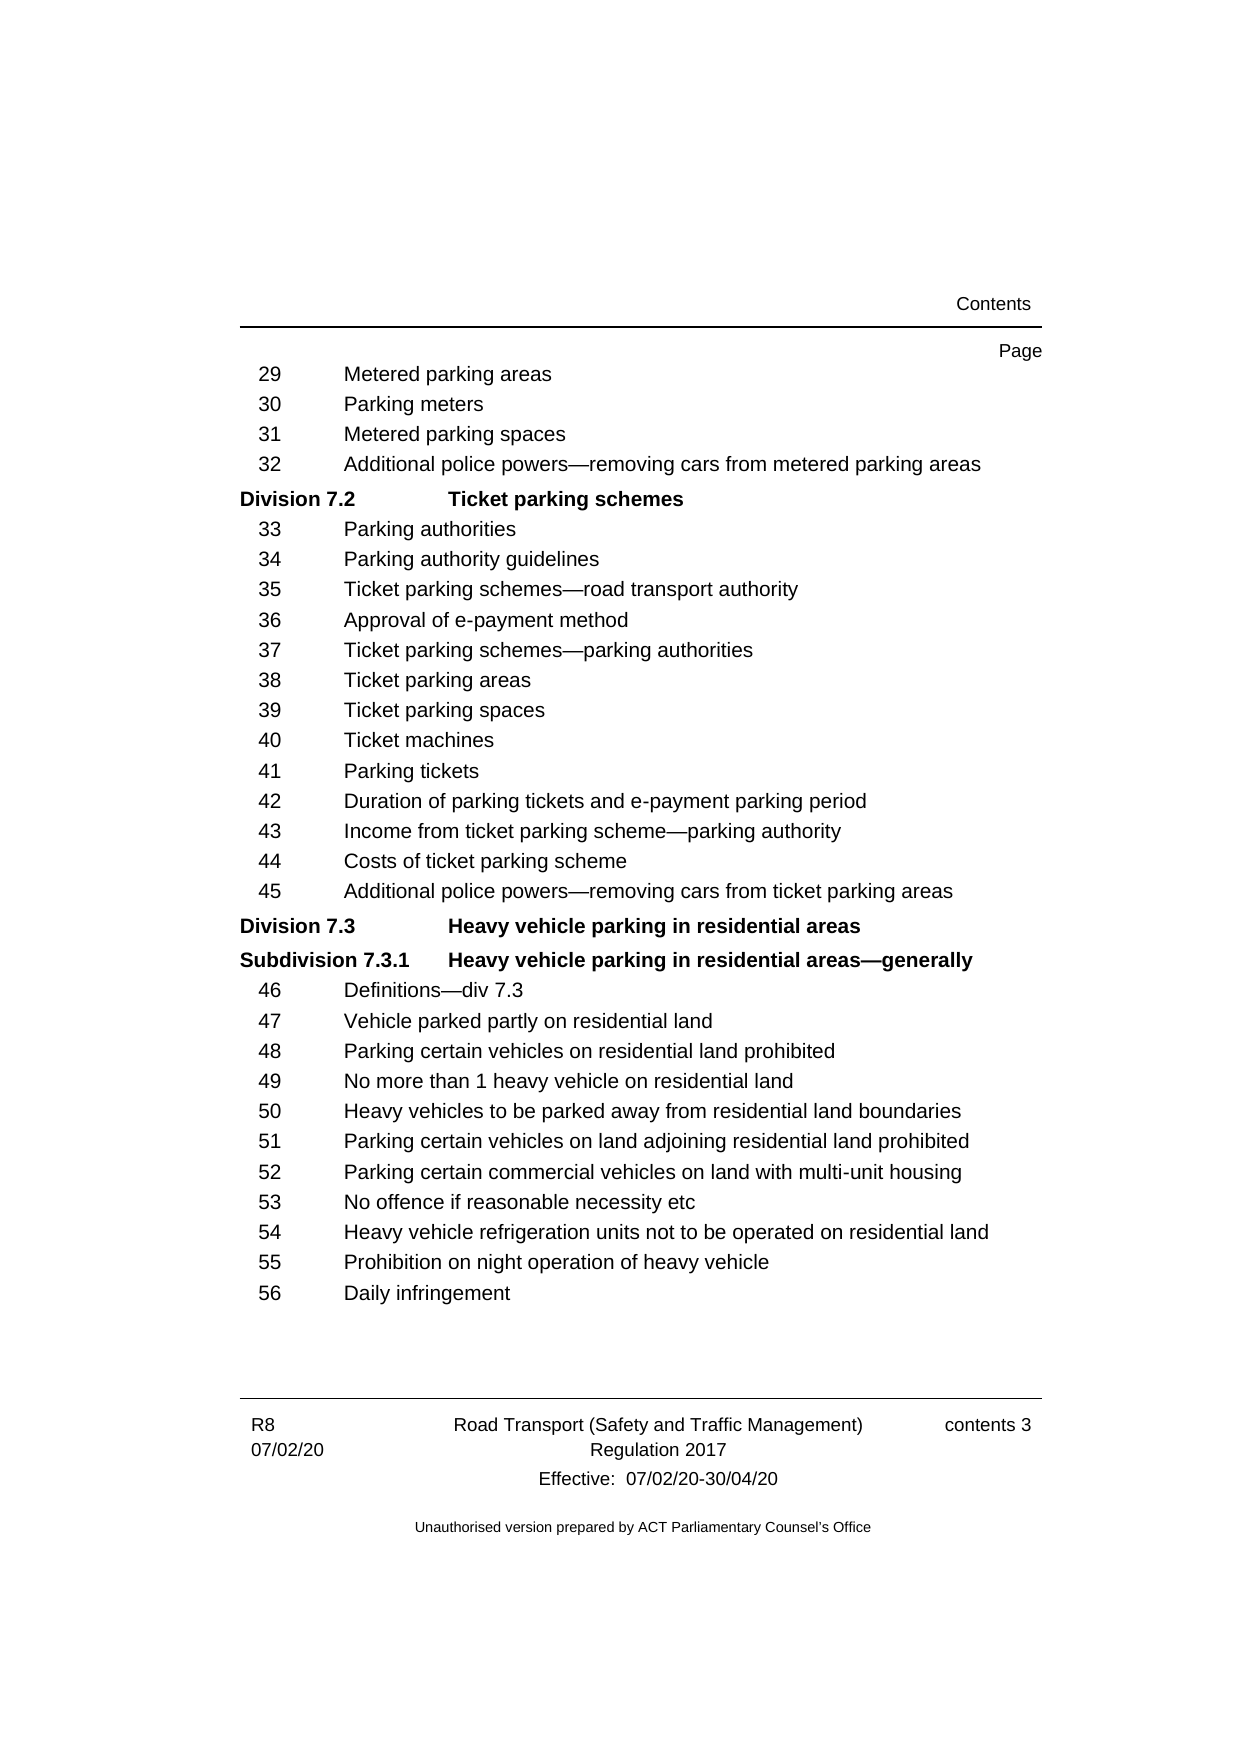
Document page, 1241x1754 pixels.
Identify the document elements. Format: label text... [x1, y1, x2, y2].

text 44 Costs of ticket parking scheme 32 [239, 849, 996, 873]
text 37 Ticket parking schemes—parking authorities 29 [239, 638, 996, 662]
text 39 Ticket parking spaces 30 [239, 698, 996, 722]
text 32 Additional police powers—removing cars from metered parking areas 27 [239, 452, 996, 476]
text Division 7.2 Ticket parking schemes 27 [239, 487, 996, 511]
text 46 Definitions—div 7.3 32 [239, 978, 996, 1002]
text 33 Parking authorities 27 [239, 517, 996, 541]
text 55 Prohibition on night operation of heavy vehicle 37 [239, 1250, 996, 1274]
text 43 Income from ticket parking scheme—parking authority 31 [239, 819, 996, 843]
text 36 Approval of e-payment method 29 [239, 607, 996, 631]
text 51 Parking certain vehicles on land adjoining residential land prohibited 35 [239, 1129, 996, 1153]
text 34 Parking authority guidelines 28 [239, 547, 996, 571]
text 47 Vehicle parked partly on residential land 33 [239, 1008, 996, 1032]
text 45 Additional police powers—removing cars from ticket parking areas 32 [239, 879, 996, 903]
text 41 Parking tickets 30 [239, 758, 996, 782]
text 54 Heavy vehicle refrigeration units not to be operated on residential land 37 [239, 1220, 996, 1244]
text 48 Parking certain vehicles on residential land prohibited 33 [239, 1039, 996, 1063]
text 49 No more than 1 heavy vehicle on residential land 34 [239, 1069, 996, 1093]
text 30 Parking meters 26 [239, 392, 996, 416]
text 40 Ticket machines 30 [239, 728, 996, 752]
text 29 Metered parking areas 26 [239, 362, 996, 386]
text 50 Heavy vehicles to be parked away from residential land boundaries 35 [239, 1099, 996, 1123]
text 31 Metered parking spaces 27 [239, 422, 996, 446]
text 35 Ticket parking schemes—road transport authority 28 [239, 577, 996, 601]
text 42 Duration of parking tickets and e-payment parking period 31 [239, 789, 996, 813]
text Subdivision 7.3.1 Heavy vehicle parking in residential areas—generally 32 [239, 948, 996, 972]
text 38 Ticket parking areas 30 [239, 668, 996, 692]
text 56 Daily infringement 38 [239, 1280, 996, 1304]
text 53 No offence if reasonable necessity etc 37 [239, 1190, 996, 1214]
text 52 Parking certain commercial vehicles on land with multi-unit housing 36 [239, 1159, 996, 1183]
text Division 7.3 Heavy vehicle parking in residential areas 32 [239, 914, 996, 938]
